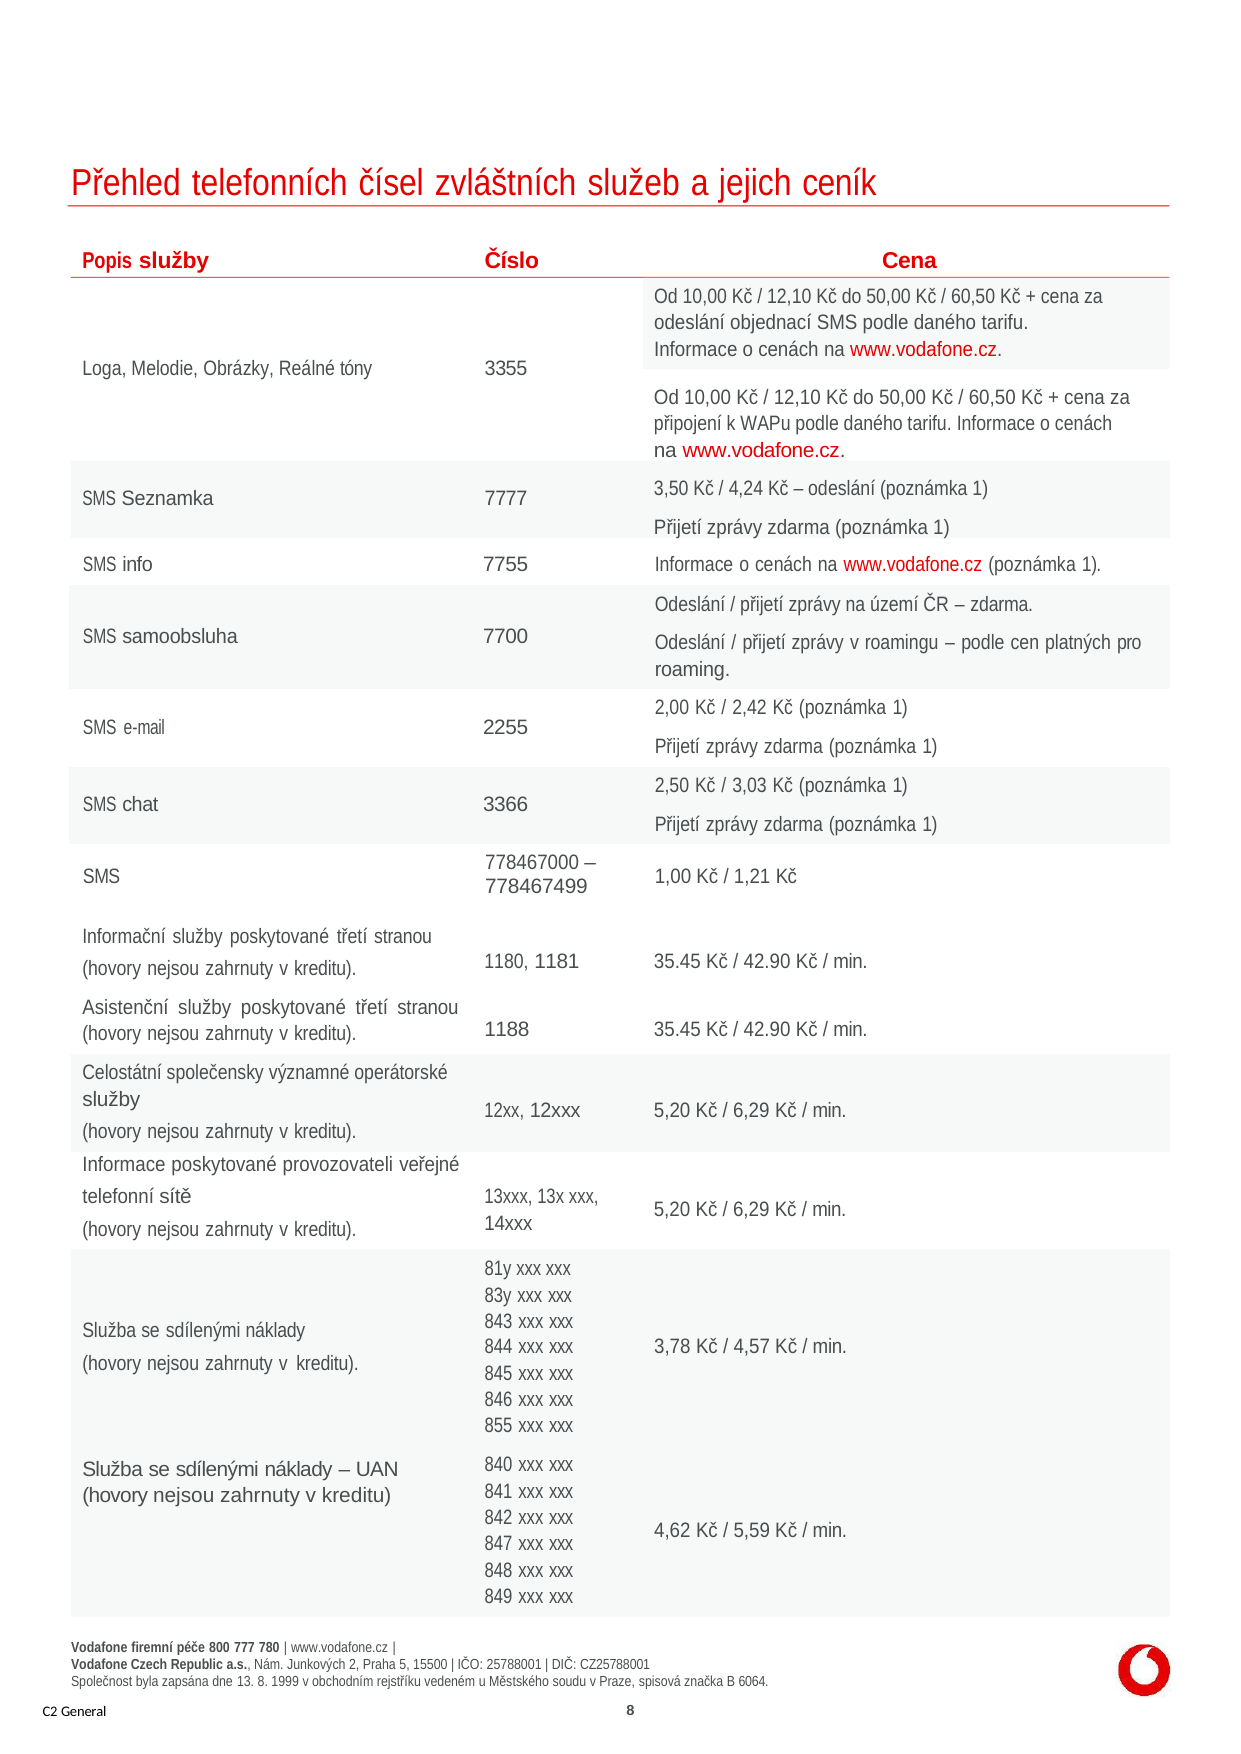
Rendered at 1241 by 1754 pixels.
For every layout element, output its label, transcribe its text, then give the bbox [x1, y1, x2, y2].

text (hovory nejsou zahrnuty v kreditu). [82, 956, 461, 980]
text (hovory nejsou zahrnuty v kreditu). [82, 1021, 461, 1045]
text Celostátní společensky významné operátorské služby [82, 1060, 461, 1111]
table_header Informace o cenách na www.vodafone.cz (poznámka 1). [625, 553, 1170, 585]
text 1188 35.45 Kč / 42.90 Kč / min. [484, 1017, 1194, 1041]
text 5,20 Kč / 6,29 Kč / min. [653, 1197, 1194, 1221]
text 3,50 Kč / 4,24 Kč – odeslání (poznámka 1) Přijetí zprávy zdarma (poznámka 1) [654, 476, 1034, 539]
table_cell 778467000 – 778467499 [358, 844, 625, 901]
text Od 10,00 Kč / 12,10 Kč do 50,00 Kč / 60,50 Kč + cena za připojení k WAPu podle daného tarifu. Informace o cenách na www.vodafone.cz. [654, 385, 1132, 461]
table_cell SMS samoobsluha [69, 585, 358, 689]
text SMS Seznamka 7777 [82, 486, 531, 510]
text 13xxx, 13x xxx, 14xxx [484, 1184, 598, 1234]
table_cell 1,00 Kč / 1,21 Kč [625, 844, 1170, 901]
text (hovory nejsou zahrnuty v kreditu). [82, 1119, 461, 1143]
text 12xx, 12xxx 5,20 Kč / 6,29 Kč / min. [484, 1098, 1194, 1122]
table_cell SMS chat [69, 767, 358, 844]
table_cell 2255 [358, 689, 625, 767]
text Informace poskytované provozovateli veřejné [215, 1158, 461, 1175]
picture [1115, 1641, 1172, 1698]
text Asistenční služby poskytované třetí stranou [82, 995, 461, 1019]
table_header 7755 [358, 553, 625, 585]
table_cell 2,00 Kč / 2,42 Kč (poznámka 1) Přijetí zprávy zdarma (poznámka 1) [625, 689, 1170, 767]
text telefonní sítě [82, 1184, 366, 1208]
subtitle Přehled telefonních čísel zvláštních služeb a jejich ceník [71, 160, 1194, 203]
text Loga, Melodie, Obrázky, Reálné tóny 3355 [82, 356, 531, 380]
table_header SMS info [69, 553, 358, 585]
table_cell Odeslání / přijetí zprávy na území ČR – zdarma. Odeslání / přijetí zprávy v roamingu – podle cen platných pro roaming. [625, 585, 1170, 689]
table_cell 2,50 Kč / 3,03 Kč (poznámka 1) Přijetí zprávy zdarma (poznámka 1) [625, 767, 1170, 844]
text (hovory nejsou zahrnuty v kreditu). [82, 1217, 366, 1241]
table_cell SMS e-mail [69, 689, 358, 767]
table_cell SMS [69, 844, 358, 901]
table_cell 7700 [358, 585, 625, 689]
table_cell 3366 [358, 767, 625, 844]
text 1180, 1181 35.45 Kč / 42.90 Kč / min. [484, 949, 1194, 973]
text Informační služby poskytované třetí stranou [82, 924, 461, 948]
text Popis služby Číslo Cena [82, 247, 1194, 273]
